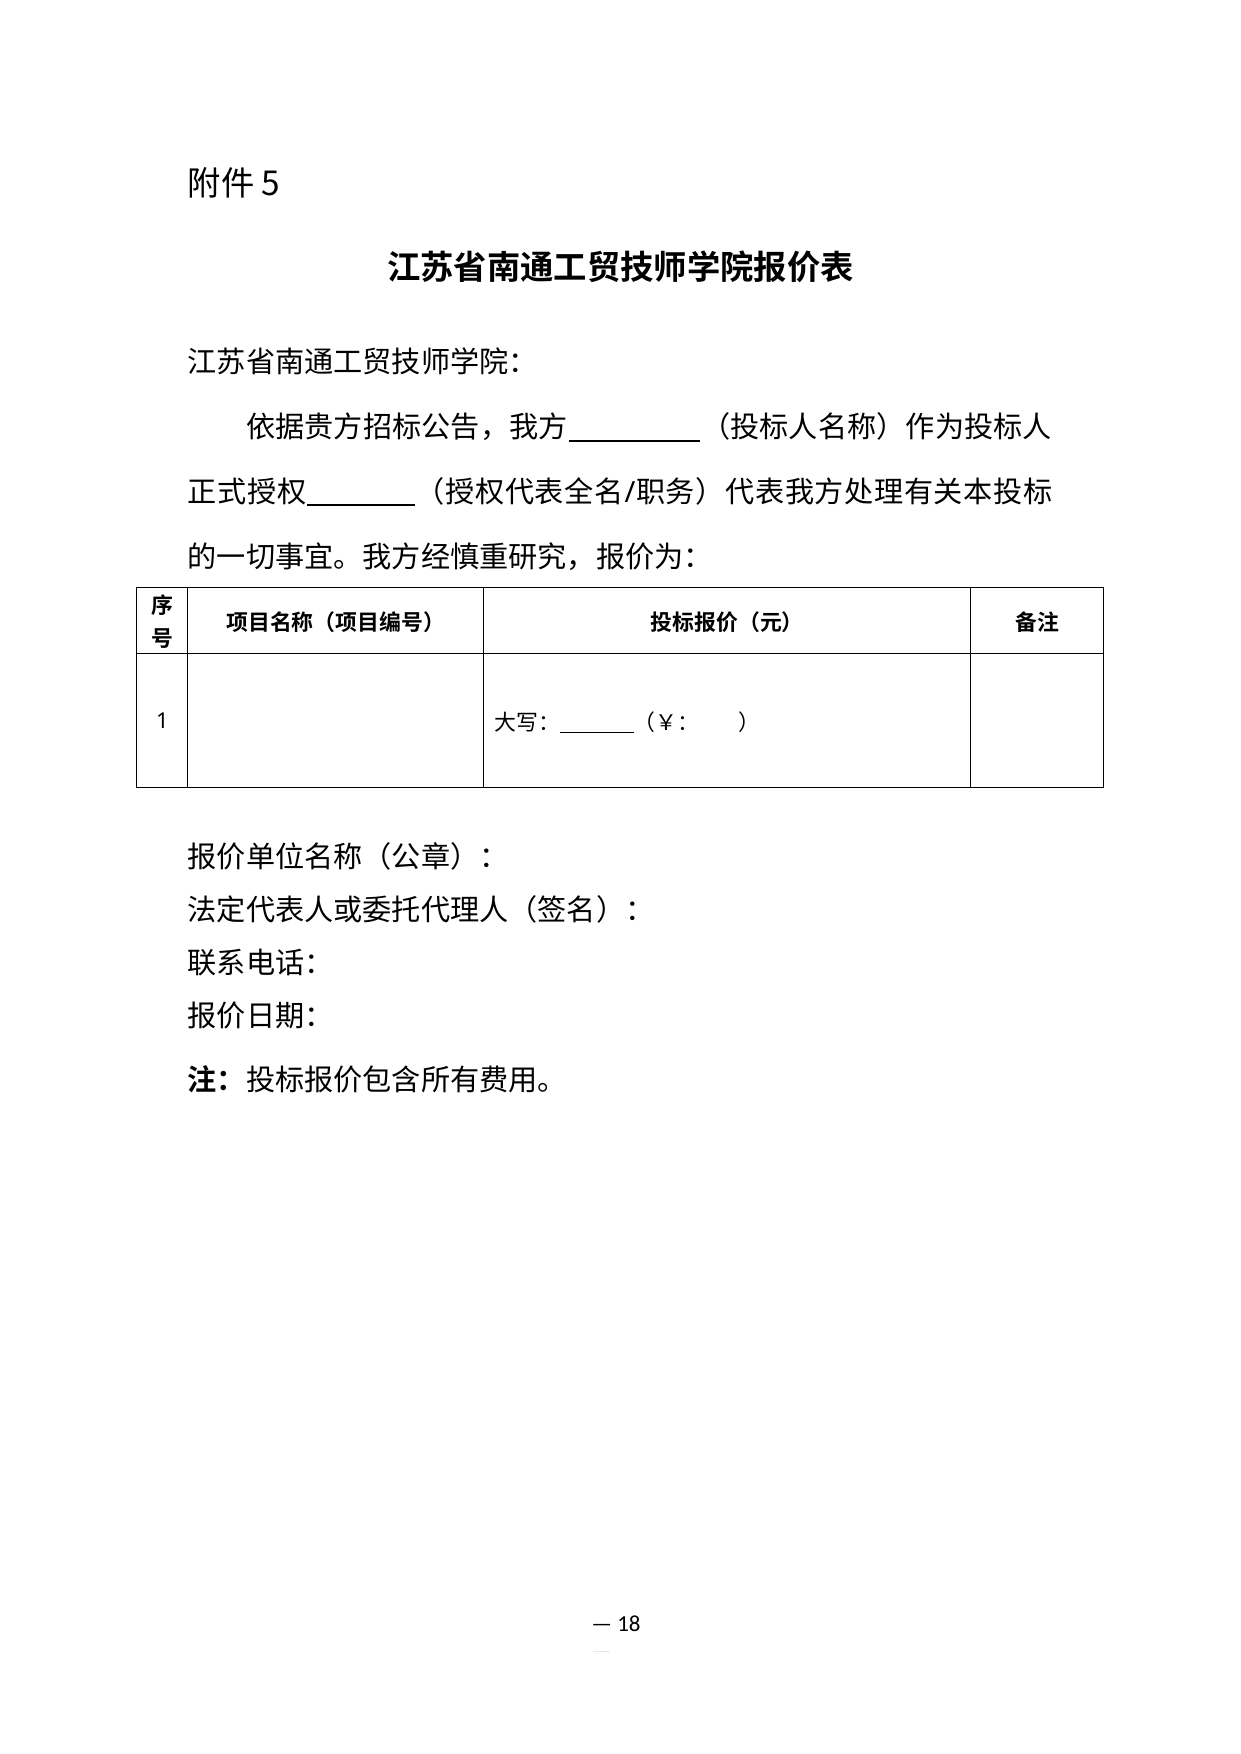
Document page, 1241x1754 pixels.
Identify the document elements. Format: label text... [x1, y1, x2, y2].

table_header 序号 [137, 588, 187, 653]
text 联系电话： [187, 939, 1053, 982]
text 依据贵方招标公告，我方 （投标人名称）作为投标人正式授权 （授权代表全名/职务）代表我方处理有关本投标的一切事宜。我方经慎重研究，报价为： [187, 392, 1053, 587]
text 江苏省南通工贸技师学院报价表 [187, 233, 1053, 298]
text 注：投标报价包含所有费用。 [187, 1045, 1053, 1110]
text 江苏省南通工贸技师学院： [187, 327, 1053, 392]
table_cell 1 [137, 654, 187, 787]
text 报价单位名称（公章）： [187, 834, 1053, 876]
table_cell [971, 654, 1103, 787]
table_header 备注 [971, 588, 1103, 653]
table_cell 大写： （￥： ） [484, 654, 970, 787]
table_header 项目名称（项目编号） [188, 588, 483, 653]
text 法定代表人或委托代理人（签名）： [187, 886, 1053, 929]
table_cell [188, 654, 483, 787]
text 附件5 [187, 162, 1053, 204]
text 报价日期： [187, 992, 1053, 1034]
table_header 投标报价（元） [484, 588, 970, 653]
